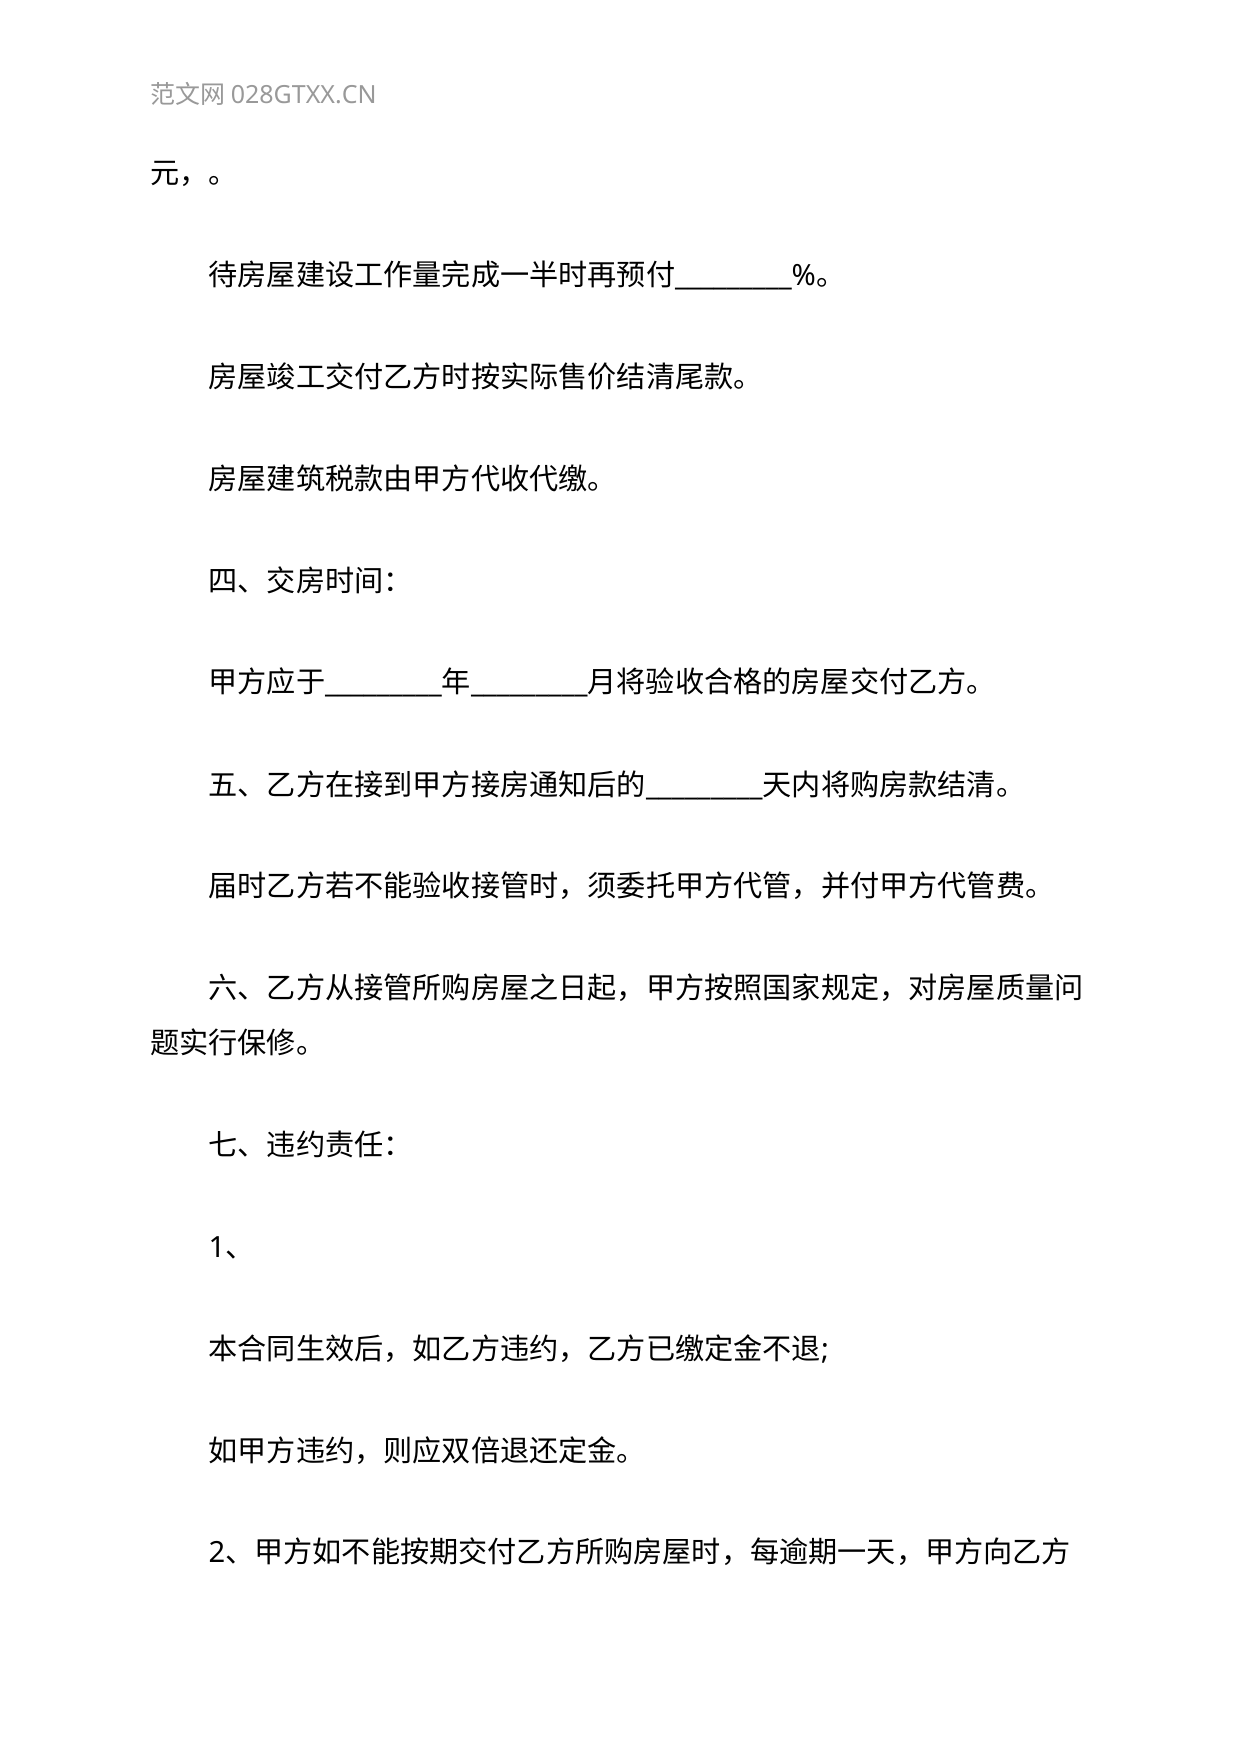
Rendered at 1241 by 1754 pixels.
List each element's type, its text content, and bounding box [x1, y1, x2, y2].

text 届时乙方若不能验收接管时，须委托甲方代管，并付甲方代管费。 [150, 863, 1090, 905]
text 甲方应于_________年_________月将验收合格的房屋交付乙方。 [150, 659, 1090, 701]
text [150, 150, 1090, 192]
text 如甲方违约，则应双倍退还定金。 [150, 1427, 1090, 1469]
text 待房屋建设工作量完成一半时再预付_________%。 [150, 252, 1090, 294]
text 七、违约责任： [150, 1121, 1090, 1164]
text 四、交房时间： [150, 557, 1090, 599]
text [150, 1529, 1090, 1571]
text 房屋竣工交付乙方时按实际售价结清尾款。 [150, 354, 1090, 396]
text 五、乙方在接到甲方接房通知后的_________天内将购房款结清。 [150, 761, 1090, 803]
text 本合同生效后，如乙方违约，乙方已缴定金不退; [150, 1325, 1090, 1368]
text 房屋建筑税款由甲方代收代缴。 [150, 456, 1090, 498]
text 1、 [150, 1223, 1090, 1266]
text 六、乙方从接管所购房屋之日起，甲方按照国家规定，对房屋质量问题实行保修。 [150, 965, 1090, 1062]
